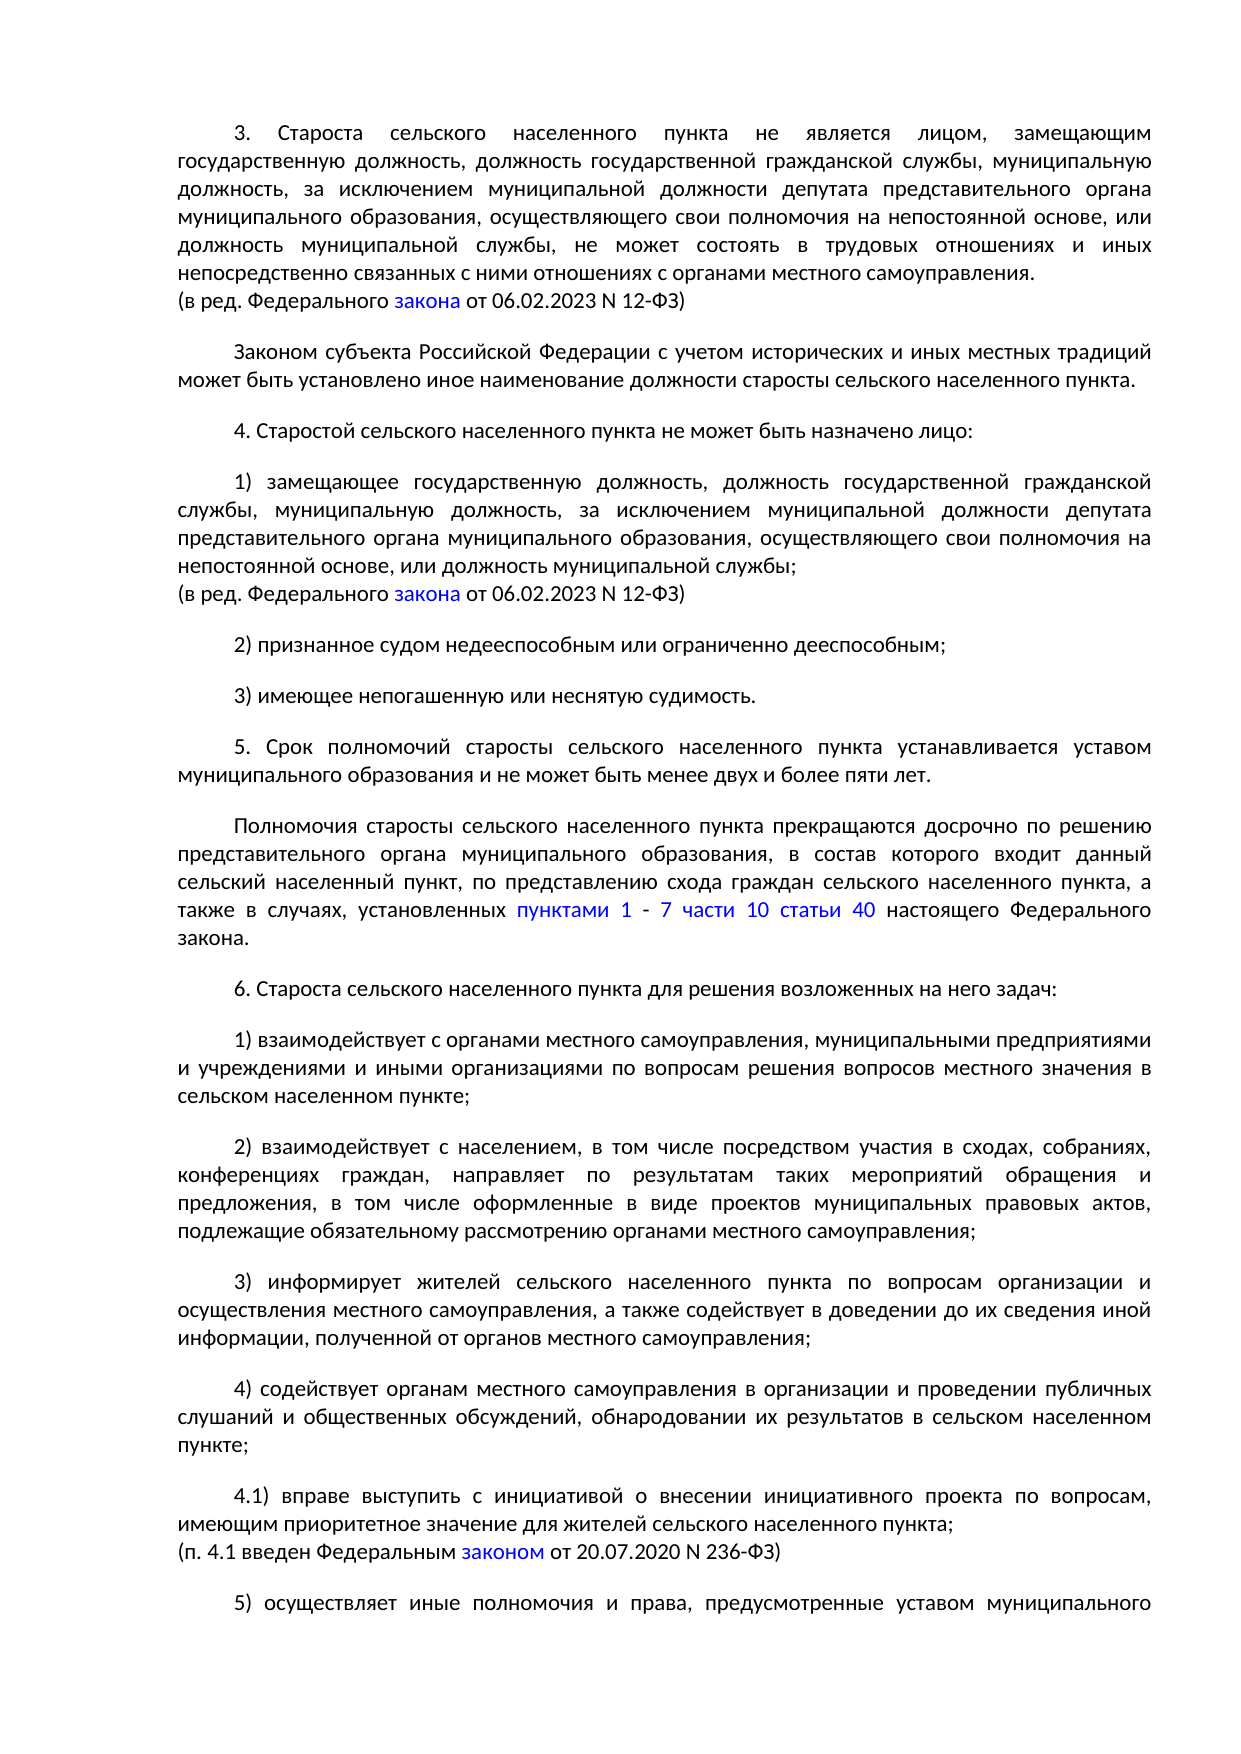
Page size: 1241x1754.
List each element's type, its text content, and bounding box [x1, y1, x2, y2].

text 4. Старостой сельского населенного пункта не может быть назначено лицо: [177, 416, 1152, 444]
text (в ред. Федерального закона от 06.02.2023 N 12-ФЗ) [177, 286, 1152, 314]
text (в ред. Федерального закона от 06.02.2023 N 12-ФЗ) [177, 579, 1152, 607]
text 2) взаимодействует с населением, в том числе посредством участия в сходах, собраниях, конференциях граждан, направляет по результатам таких мероприятий обращения и предложения, в том числе оформленные в виде проектов муниципальных правовых актов, подлежащие обязательному рассмотрению органами местного самоуправления; [177, 1132, 1152, 1244]
text 1) замещающее государственную должность, должность государственной гражданской службы, муниципальную должность, за исключением муниципальной должности депутата представительного органа муниципального образования, осуществляющего свои полномочия на непостоянной основе, или должность муниципальной службы; [177, 467, 1152, 579]
text 1) взаимодействует с органами местного самоуправления, муниципальными предприятиями и учреждениями и иными организациями по вопросам решения вопросов местного значения в сельском населенном пункте; [177, 1025, 1152, 1109]
text 4) содействует органам местного самоуправления в организации и проведении публичных слушаний и общественных обсуждений, обнародовании их результатов в сельском населенном пункте; [177, 1374, 1152, 1458]
text Полномочия старосты сельского населенного пункта прекращаются досрочно по решению представительного органа муниципального образования, в состав которого входит данный сельский населенный пункт, по представлению схода граждан сельского населенного пункта, а также в случаях, установленных пунктами 1 - 7 части 10 статьи 40 настоящего Федерального закона. [177, 811, 1152, 951]
text 4.1) вправе выступить с инициативой о внесении инициативного проекта по вопросам, имеющим приоритетное значение для жителей сельского населенного пункта; [177, 1481, 1152, 1537]
text 5. Срок полномочий старосты сельского населенного пункта устанавливается уставом муниципального образования и не может быть менее двух и более пяти лет. [177, 732, 1152, 788]
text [177, 1588, 1152, 1616]
text 3) имеющее непогашенную или неснятую судимость. [177, 681, 1152, 709]
text 6. Староста сельского населенного пункта для решения возложенных на него задач: [177, 974, 1152, 1002]
text 3. Староста сельского населенного пункта не является лицом, замещающим государственную должность, должность государственной гражданской службы, муниципальную должность, за исключением муниципальной должности депутата представительного органа муниципального образования, осуществляющего свои полномочия на непостоянной основе, или должность муниципальной службы, не может состоять в трудовых отношениях и иных непосредственно связанных с ними отношениях с органами местного самоуправления. [177, 118, 1152, 286]
text Законом субъекта Российской Федерации с учетом исторических и иных местных традиций может быть установлено иное наименование должности старосты сельского населенного пункта. [177, 337, 1152, 393]
text 2) признанное судом недееспособным или ограниченно дееспособным; [177, 630, 1152, 658]
text (п. 4.1 введен Федеральным законом от 20.07.2020 N 236-ФЗ) [177, 1537, 1152, 1565]
text 3) информирует жителей сельского населенного пункта по вопросам организации и осуществления местного самоуправления, а также содействует в доведении до их сведения иной информации, полученной от органов местного самоуправления; [177, 1267, 1152, 1351]
